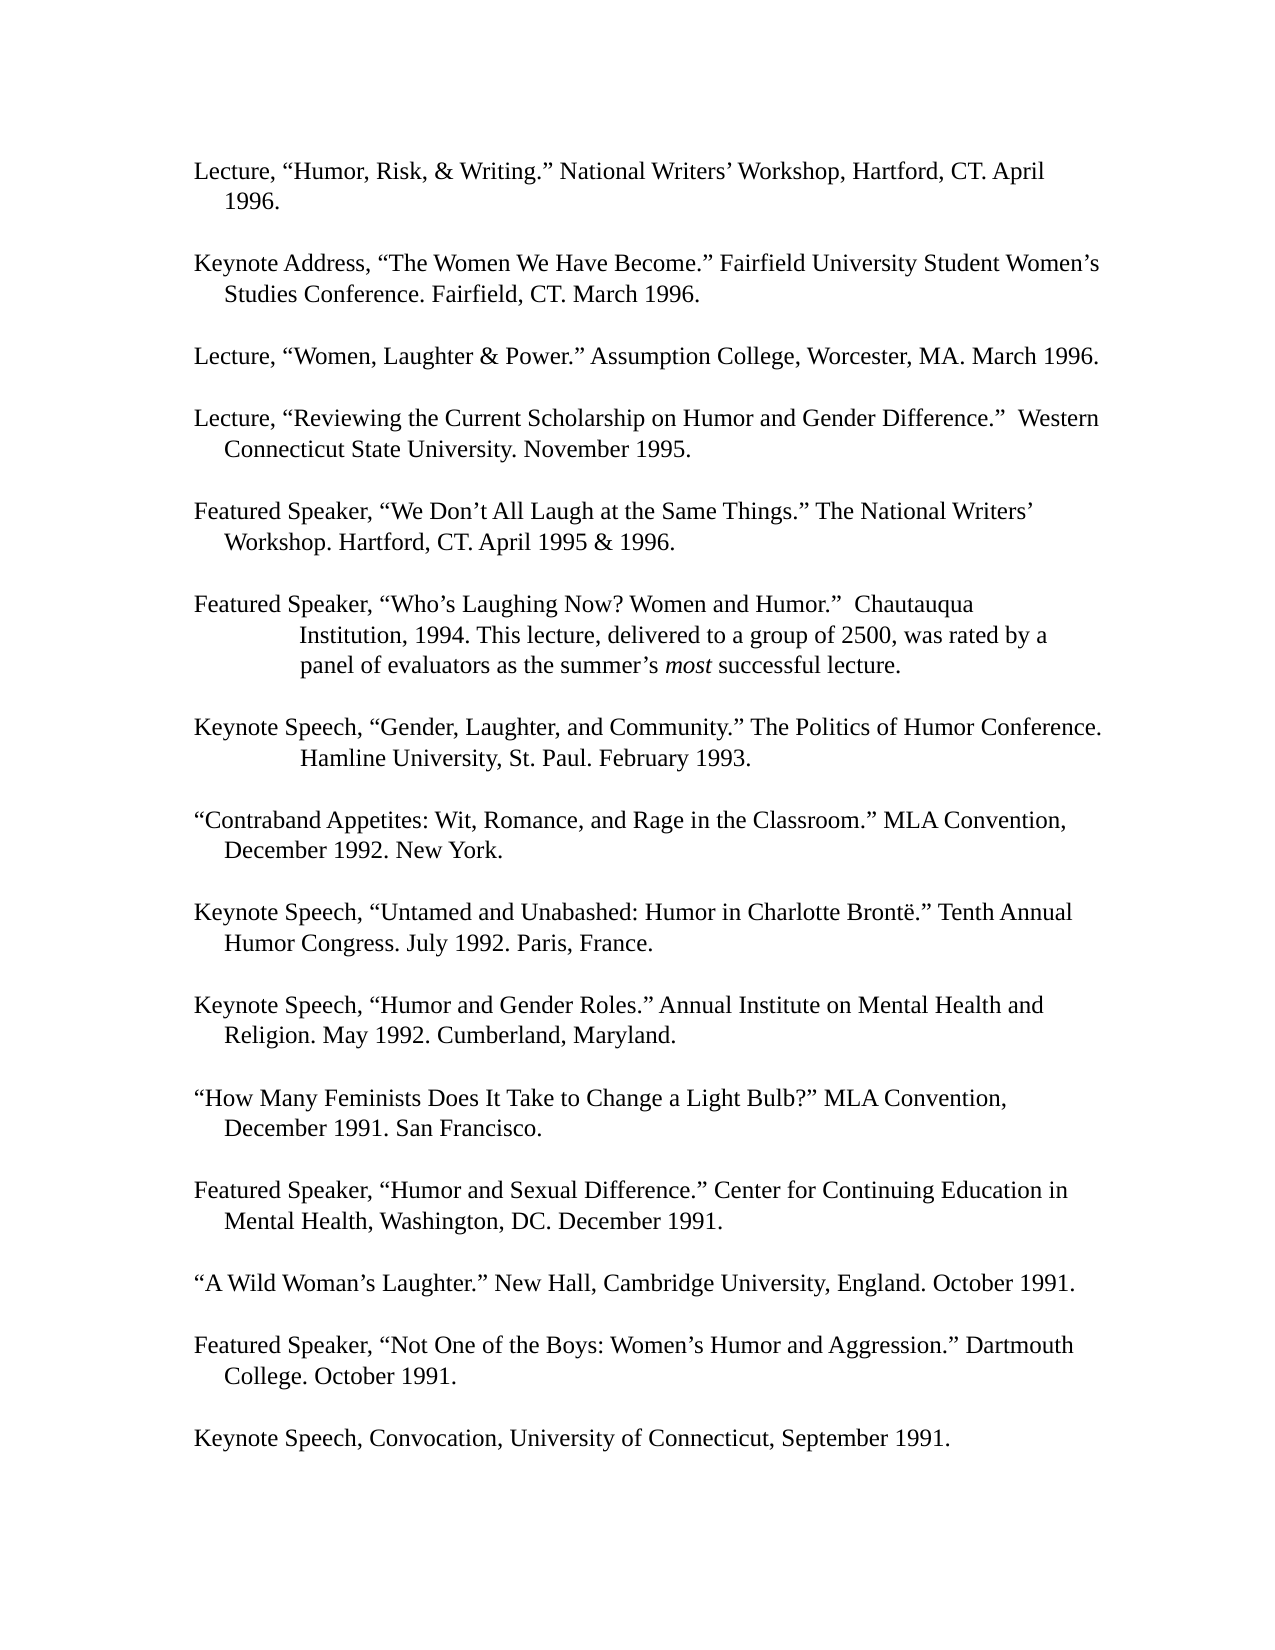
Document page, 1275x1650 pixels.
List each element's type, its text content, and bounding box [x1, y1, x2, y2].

text “Contraband Appetites: Wit, Romance, and Rage in the Classroom.” MLA Convention, December 1992. New York. [193, 805, 1102, 864]
text Featured Speaker, “Not One of the Boys: Women’s Humor and Aggression.” Dartmouth College. October 1991. [193, 1330, 1102, 1389]
text Keynote Speech, “Gender, Laughter, and Community.” The Politics of Humor Conference. Hamline University, St. Paul. February 1993. [193, 712, 1102, 771]
text “How Many Feminists Does It Take to Change a Light Bulb?” MLA Convention, December 1991. San Francisco. [193, 1083, 1102, 1142]
text Keynote Speech, “Humor and Gender Roles.” Annual Institute on Mental Health and Religion. May 1992. Cumberland, Maryland. [193, 990, 1102, 1049]
text Keynote Speech, Convocation, University of Connecticut, September 1991. [193, 1423, 1102, 1452]
text Featured Speaker, “Humor and Sexual Difference.” Center for Continuing Education in Mental Health, Washington, DC. December 1991. [193, 1175, 1102, 1234]
text Lecture, “Reviewing the Current Scholarship on Humor and Gender Difference.” Western Connecticut State University. November 1995. [193, 403, 1102, 463]
text Keynote Speech, “Untamed and Unabashed: Humor in Charlotte Brontë.” Tenth Annual Humor Congress. July 1992. Paris, France. [193, 897, 1102, 956]
text Institution, 1994. This lecture, delivered to a group of 2500, was rated by a panel of evaluators as the summer’s most successful lecture. [299, 620, 1102, 679]
text Featured Speaker, “Who’s Laughing Now? Women and Humor.” Chautauqua [193, 589, 1102, 617]
text Featured Speaker, “We Don’t All Laugh at the Same Things.” The National Writers’ Workshop. Hartford, CT. April 1995 & 1996. [193, 496, 1102, 555]
text Lecture, “Women, Laughter & Power.” Assumption College, Worcester, MA. March 1996. [193, 341, 1102, 370]
text “A Wild Woman’s Laughter.” New Hall, Cambridge University, England. October 1991. [193, 1268, 1102, 1297]
text Keynote Address, “The Women We Have Become.” Fairfield University Student Women’s Studies Conference. Fairfield, CT. March 1996. [193, 248, 1102, 308]
text Lecture, “Humor, Risk, & Writing.” National Writers’ Workshop, Hartford, CT. April 1996. [193, 156, 1102, 215]
